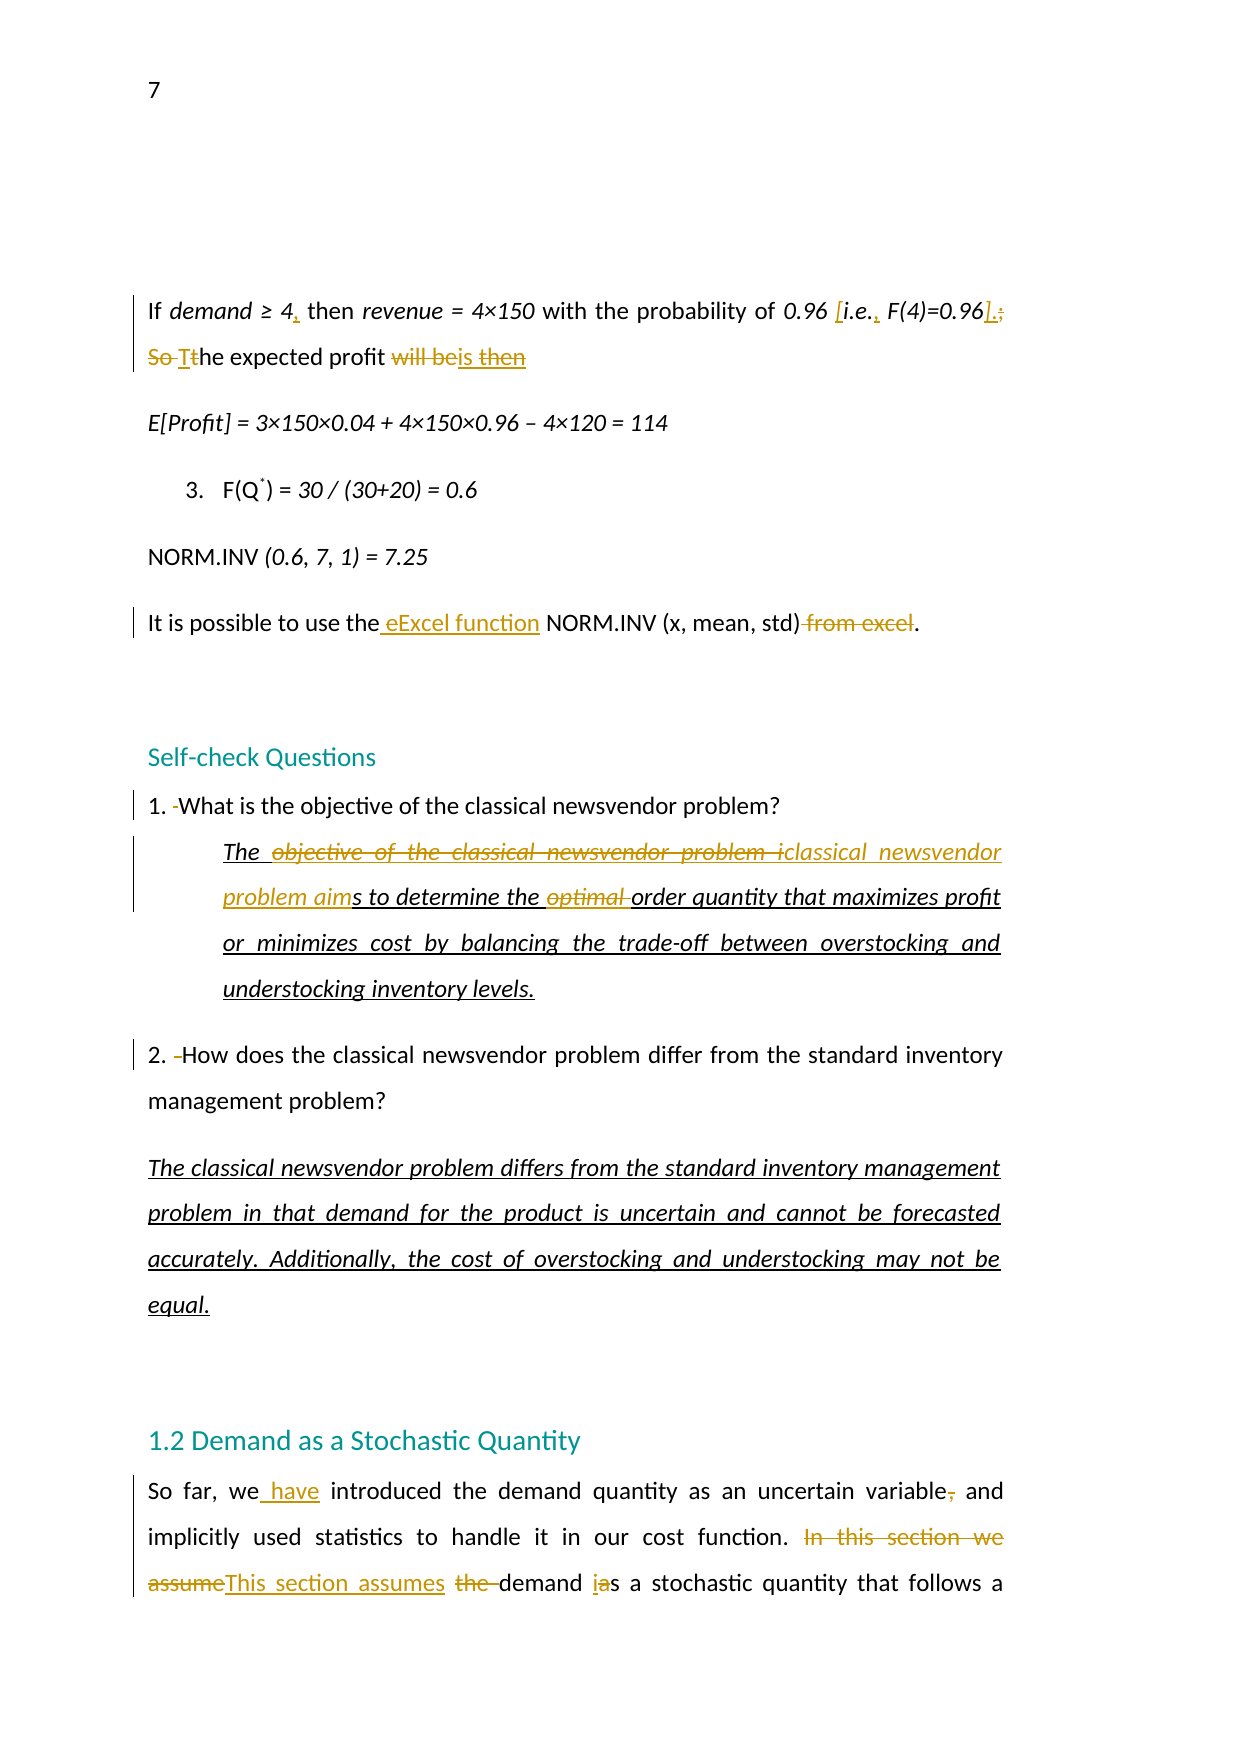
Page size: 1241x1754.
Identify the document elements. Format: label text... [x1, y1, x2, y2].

text If demand ≥ 4 then revenue = 4×150 with the probability of 0.96 i.e. F(4)=0.96 he expected profit [148, 295, 1004, 372]
list 1. What is the objective of the classical newsvendor problem? [148, 790, 1004, 820]
text It is possible to use the NORM.INV (x, mean, std). [148, 607, 1004, 638]
subtitle Self-check Questions [148, 740, 1004, 773]
text E[Profit] = 3×150×0.04 + 4×150×0.96 – 4×120 = 114 [148, 408, 1004, 438]
text 2. How does the classical newsvendor problem differ from the standard inventory management problem? [148, 1039, 1004, 1116]
list The s to determine the order quantity that maximizes profit or minimizes cost by balancing the trade-off between overstocking and understocking inventory levels. [223, 836, 1004, 1003]
text The classical newsvendor problem differs from the standard inventory management problem in that demand for the product is uncertain and cannot be forecasted accurately. Additionally, the cost of overstocking and understocking may not be equal. [148, 1152, 1004, 1319]
list F(Q*) = 30 / (30+20) = 0.6 [185, 474, 1004, 505]
subtitle 1.2 Demand as a Stochastic Quantity [148, 1422, 1004, 1458]
text NORM.INV (0.6, 7, 1) = 7.25 [148, 541, 1004, 571]
